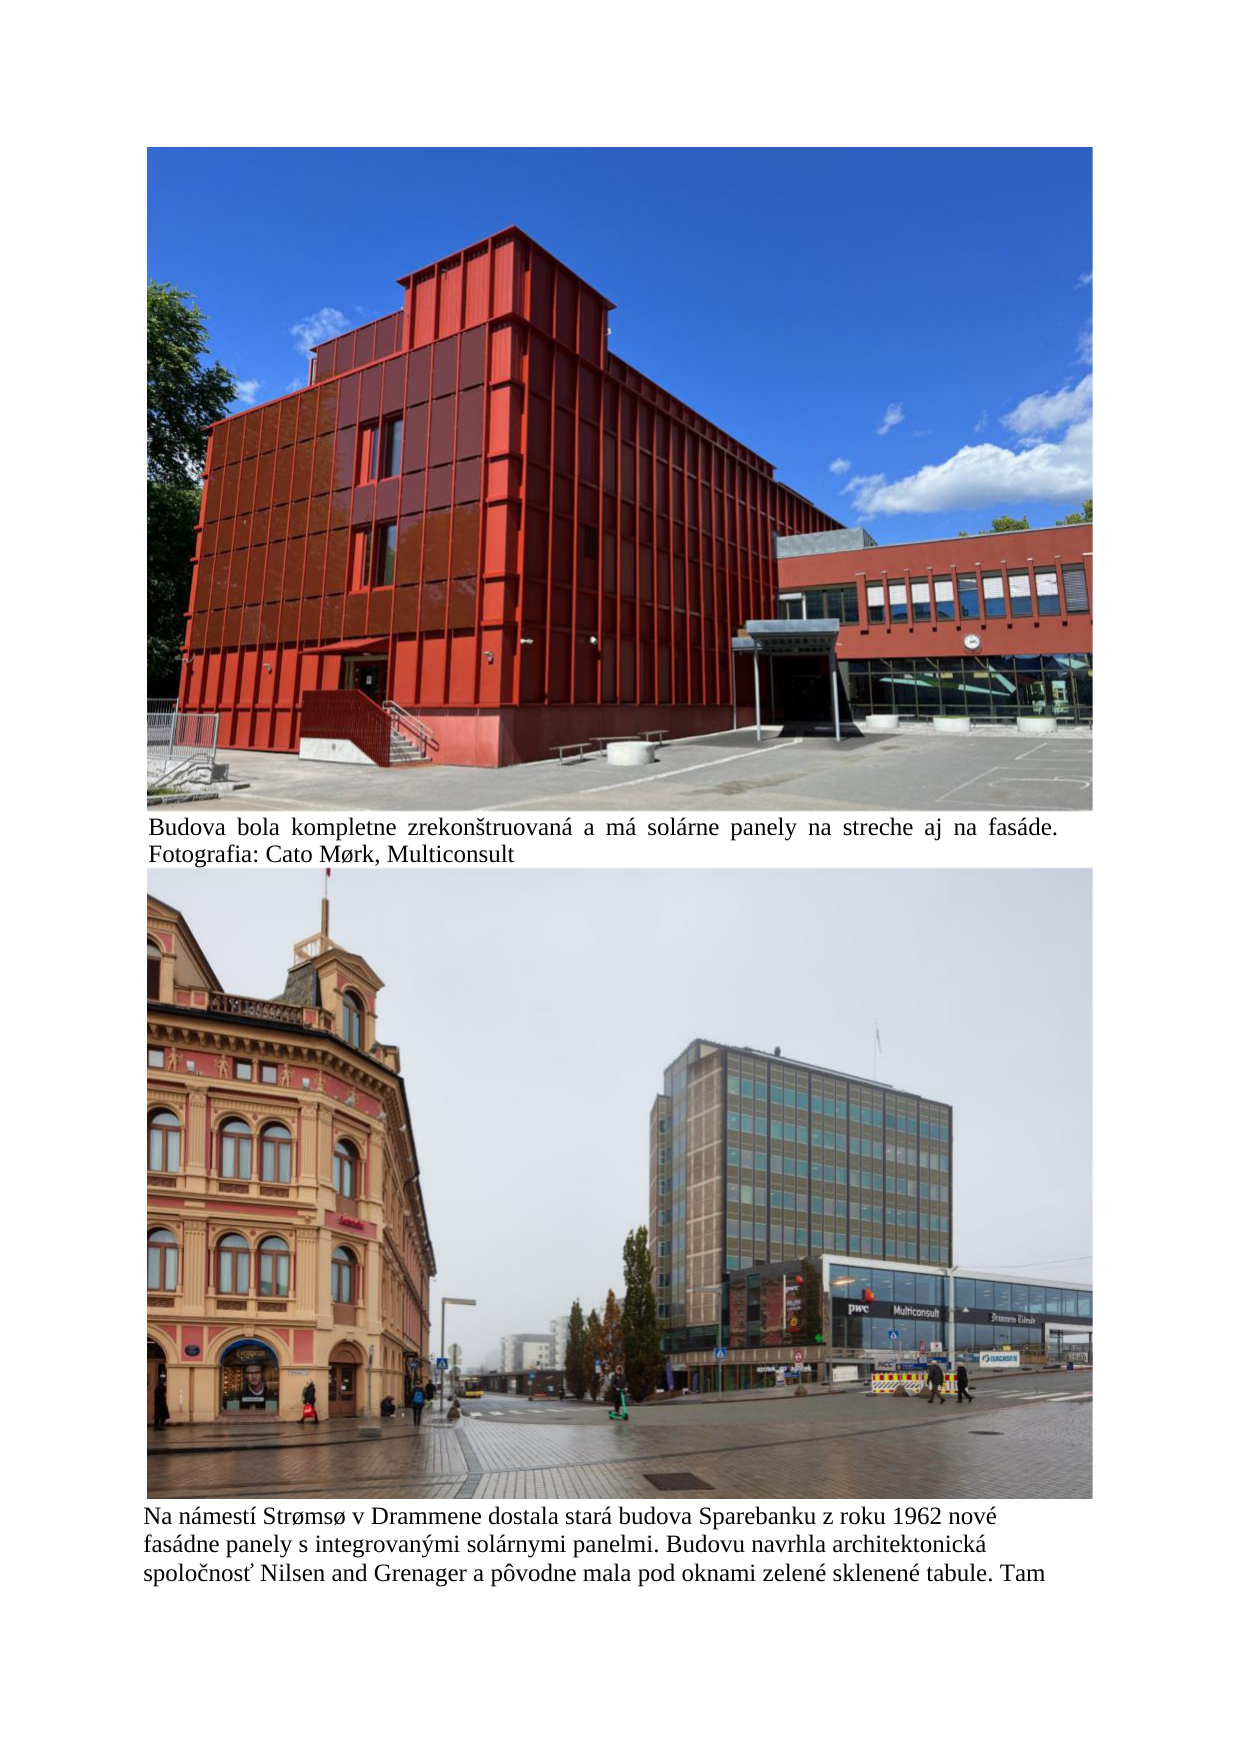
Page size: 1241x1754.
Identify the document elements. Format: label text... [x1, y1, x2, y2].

text Na námestí Strømsø v Drammene dostala stará budova Sparebanku z roku 1962 nové fasádne panely s integrovanými solárnymi panelmi. Budovu navrhla architektonická spoločnosť Nilsen and Grenager a pôvodne mala pod oknami zelené sklenené tabule. Tam [143, 1501, 1078, 1587]
picture [143, 147, 1093, 1499]
